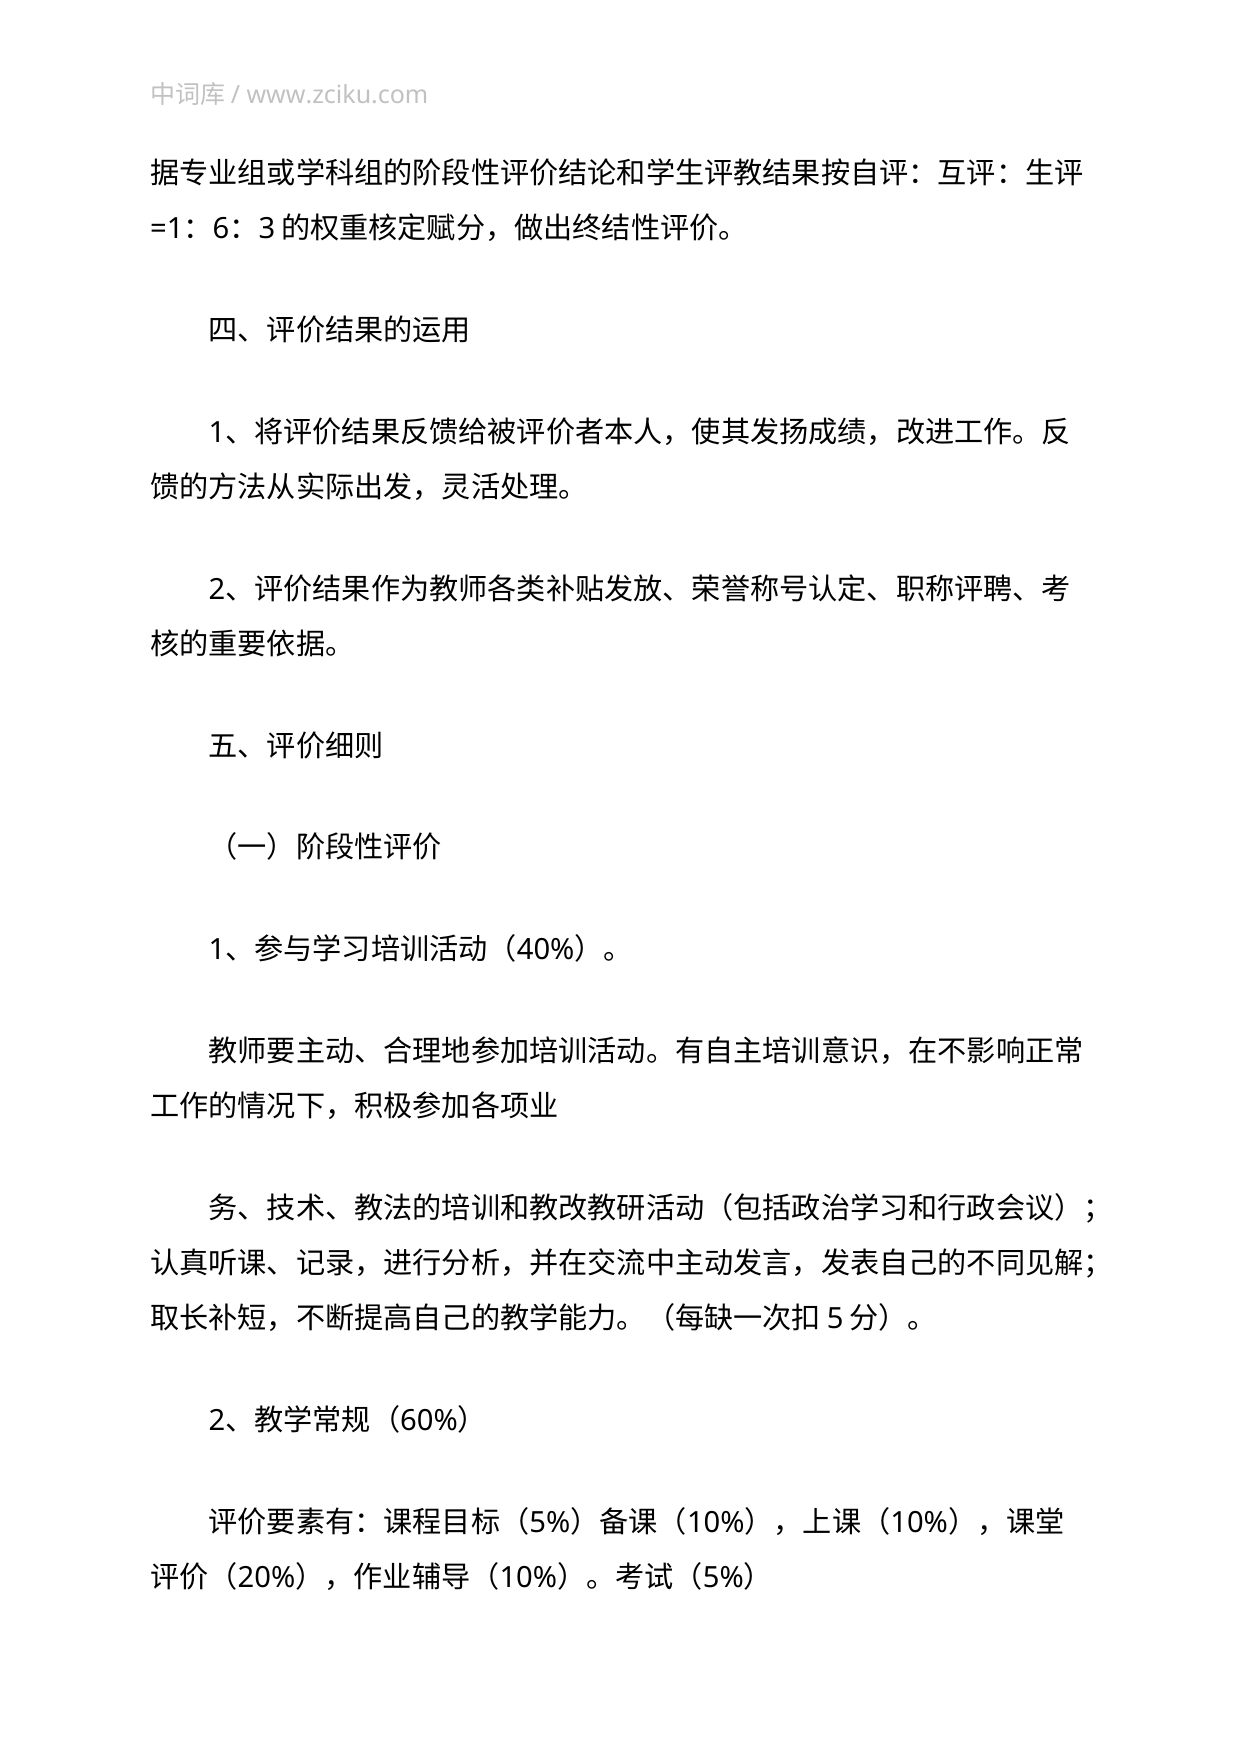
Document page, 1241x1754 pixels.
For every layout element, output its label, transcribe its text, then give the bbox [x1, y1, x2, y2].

text 1、将评价结果反馈给被评价者本人，使其发扬成绩，改进工作。反馈的方法从实际出发，灵活处理。 [150, 409, 1090, 506]
text （一）阶段性评价 [150, 824, 1090, 866]
text 2、教学常规（60%） [150, 1396, 1090, 1438]
text 2、评价结果作为教师各类补贴发放、荣誉称号认定、职称评聘、考核的重要依据。 [150, 565, 1090, 663]
text 评价要素有：课程目标（5%）备课（10%），上课（10%），课堂评价（20%），作业辅导（10%）。考试（5%） [150, 1498, 1090, 1596]
text 1、参与学习培训活动（40%）。 [150, 926, 1090, 968]
text 四、评价结果的运用 [150, 307, 1090, 349]
text 教师要主动、合理地参加培训活动。有自主培训意识，在不影响正常工作的情况下，积极参加各项业 [150, 1028, 1090, 1125]
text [150, 150, 1090, 247]
text 五、评价细则 [150, 722, 1090, 764]
text 务、技术、教法的培训和教改教研活动（包括政治学习和行政会议）；认真听课、记录，进行分析，并在交流中主动发言，发表自己的不同见解；取长补短，不断提高自己的教学能力。（每缺一次扣5分）。 [150, 1184, 1090, 1337]
